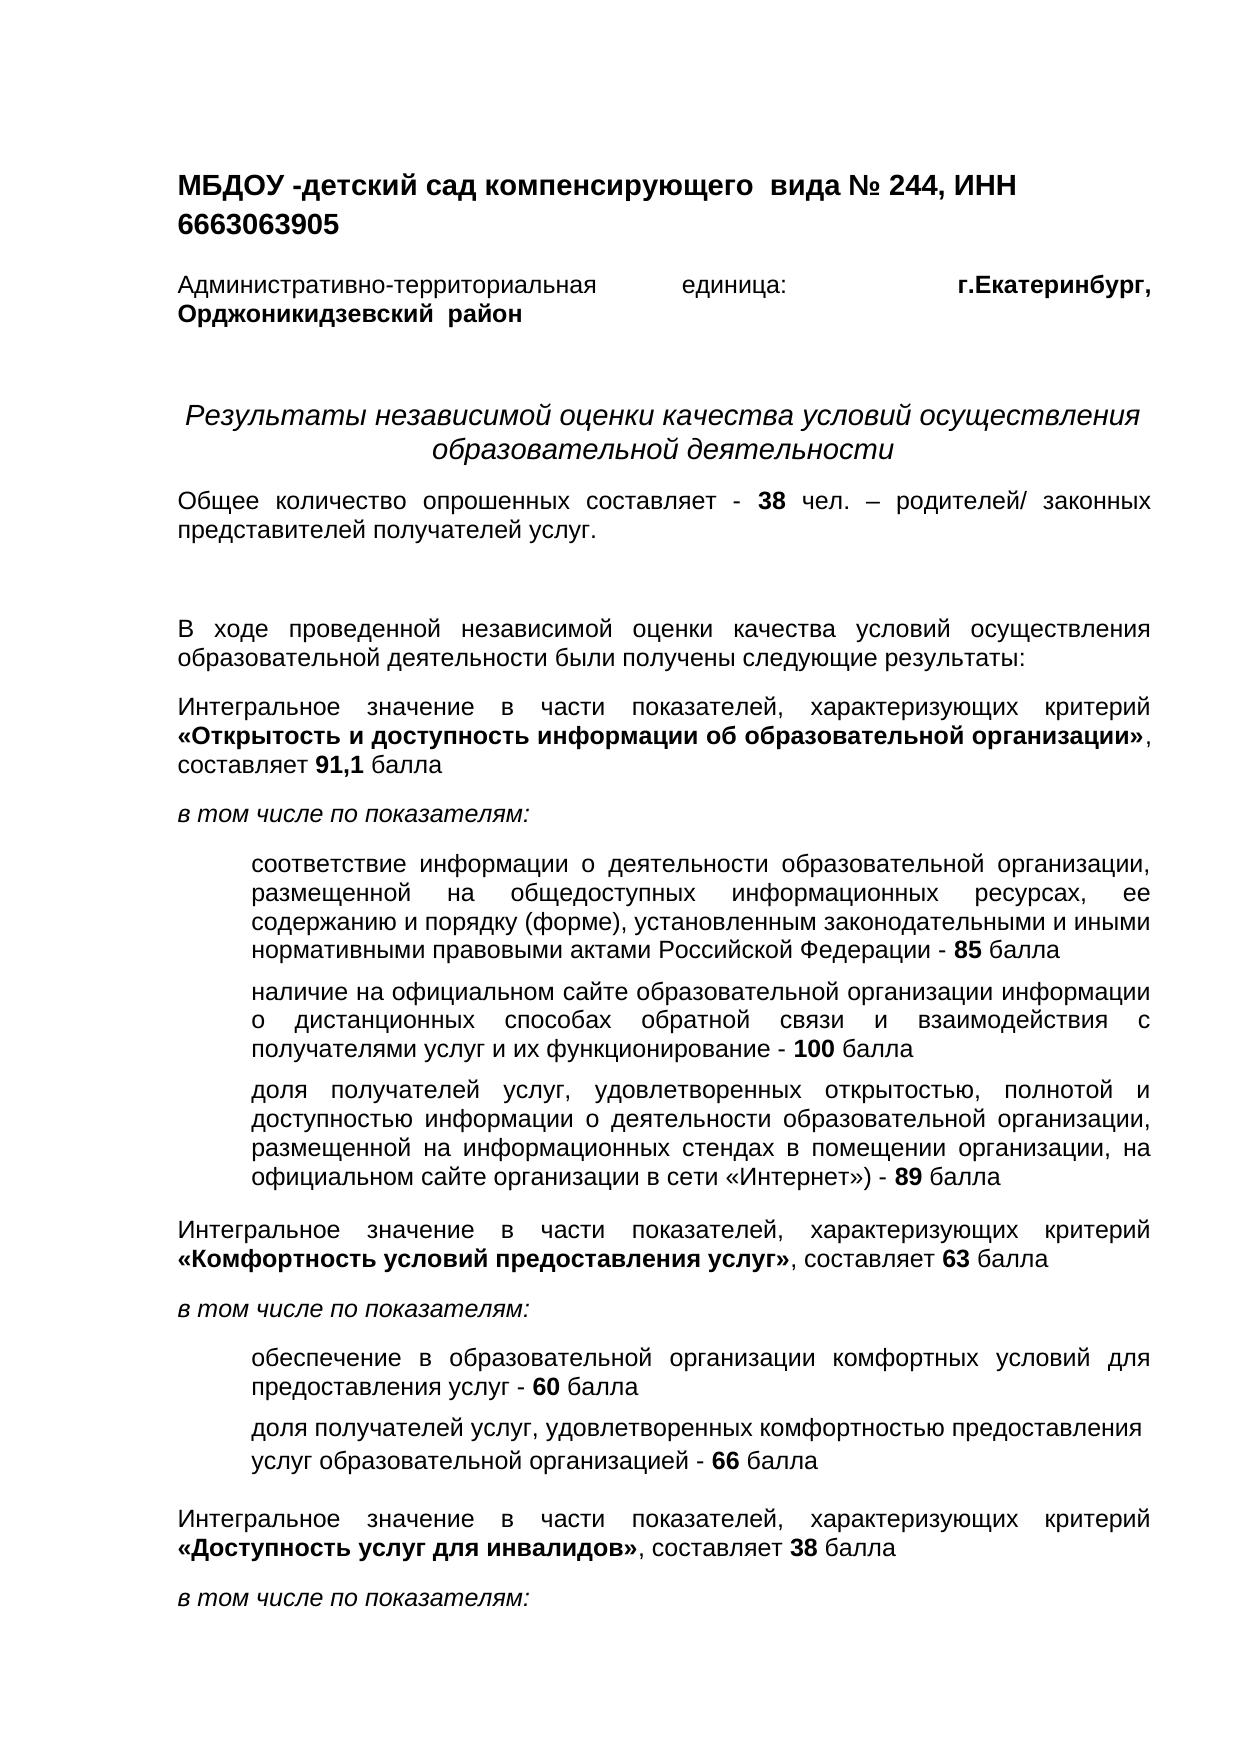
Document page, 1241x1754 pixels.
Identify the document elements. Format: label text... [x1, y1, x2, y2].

text наличие на официальном сайте образовательной организации информации о дистанционных способах обратной связи и взаимодействия с получателями услуг и их функционирование - 100 балла [251, 976, 1152, 1063]
text в том числе по показателям: [177, 1582, 1152, 1611]
text обеспечение в образовательной организации комфортных условий для предоставления услуг - 60 балла [251, 1343, 1152, 1401]
text В ходе проведенной независимой оценки качества условий осуществления образовательной деятельности были получены следующие результаты: [177, 614, 1152, 671]
text Интегральное значение в части показателей, характеризующих критерий «Комфортность условий предоставления услуг», составляет 63 балла [177, 1215, 1152, 1273]
text доля получателей услуг, удовлетворенных комфортностью предоставления услуг образовательной организацией - 66 балла [251, 1413, 1152, 1475]
text в том числе по показателям: [177, 799, 1152, 828]
text Интегральное значение в части показателей, характеризующих критерий «Доступность услуг для инвалидов», составляет 38 балла [177, 1504, 1152, 1562]
text Интегральное значение в части показателей, характеризующих критерий «Открытость и доступность информации об образовательной организации», составляет 91,1 балла [177, 692, 1152, 778]
text Административно-территориальная единица: г.Екатеринбург, Орджоникидзевский район [177, 270, 1152, 328]
text доля получателей услуг, удовлетворенных открытостью, полнотой и доступностью информации о деятельности образовательной организации, размещенной на информационных стендах в помещении организации, на официальном сайте организации в сети «Интернет») - 89 балла [251, 1075, 1152, 1190]
text Общее количество опрошенных составляет - 38 чел. – родителей/ законных представителей получателей услуг. [177, 486, 1152, 543]
text МБДОУ -детский сад компенсирующего вида № 244, ИНН 6663063905 [177, 168, 1152, 240]
text Результаты независимой оценки качества условий осуществления образовательной деятельности [177, 398, 1152, 465]
text соответствие информации о деятельности образовательной организации, размещенной на общедоступных информационных ресурсах, ее содержанию и порядку (форме), установленным законодательными и иными нормативными правовыми актами Российской Федерации - 85 балла [251, 849, 1152, 964]
text в том числе по показателям: [177, 1293, 1152, 1322]
